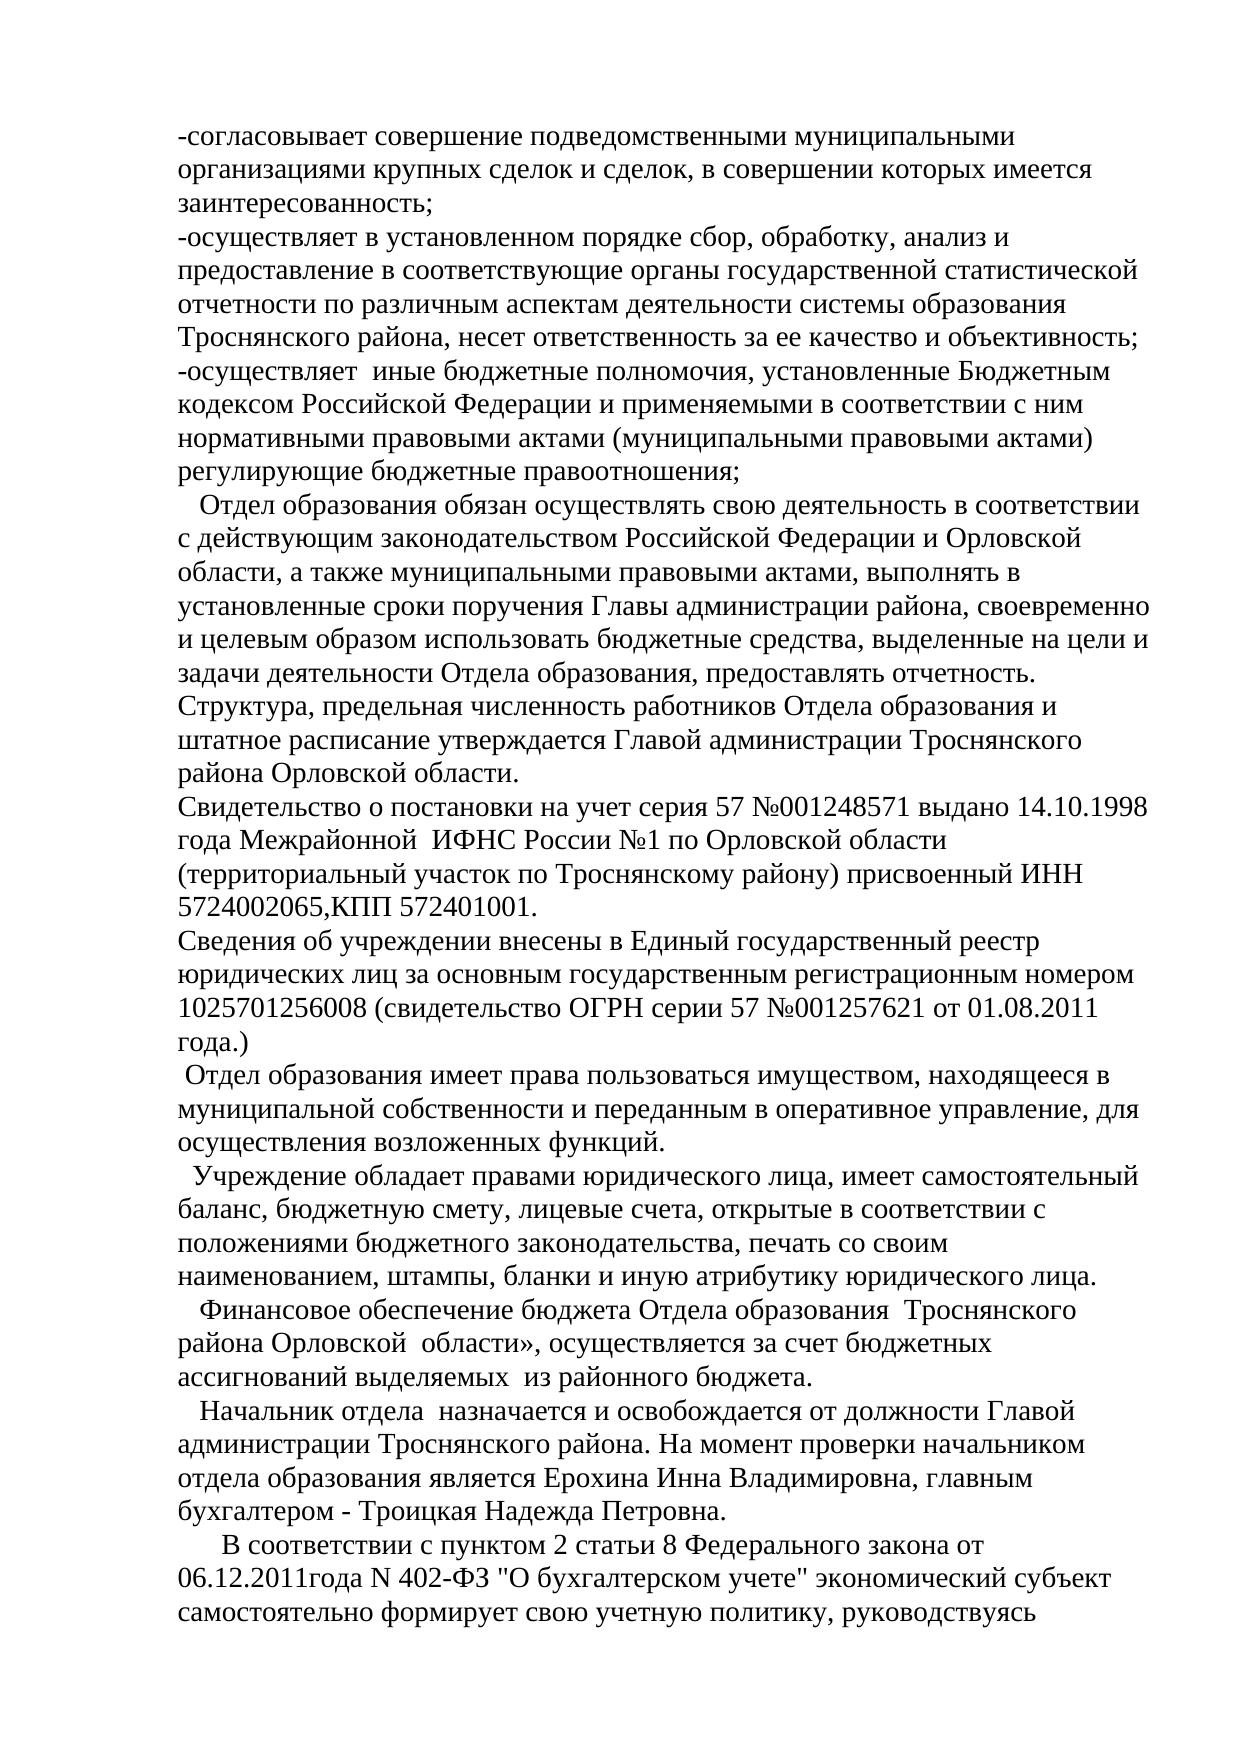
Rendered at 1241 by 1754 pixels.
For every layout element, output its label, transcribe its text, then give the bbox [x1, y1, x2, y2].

text -осуществляет в установленном порядке сбор, обработку, анализ и предоставление в соответствующие органы государственной статистической отчетности по различным аспектам деятельности системы образования Троснянского района, несет ответственность за ее качество и объективность; [177, 219, 1152, 353]
text Свидетельство о постановки на учет серия 57 №001248571 выдано 14.10.1998 года Межрайонной ИФНС России №1 по Орловской области (территориальный участок по Троснянскому району) присвоенный ИНН 5724002065,КПП 572401001. [177, 789, 1152, 923]
text -согласовывает совершение подведомственными муниципальными организациями крупных сделок и сделок, в совершении которых имеется заинтересованность; [177, 118, 1152, 219]
text Отдел образования имеет права пользоваться имуществом, находящееся в муниципальной собственности и переданным в оперативное управление, для осуществления возложенных функций. [177, 1057, 1152, 1158]
text Учреждение обладает правами юридического лица, имеет самостоятельный баланс, бюджетную смету, лицевые счета, открытые в соответствии с положениями бюджетного законодательства, печать со своим наименованием, штампы, бланки и иную атрибутику юридического лица. [177, 1158, 1152, 1292]
text Финансовое обеспечение бюджета Отдела образования Троснянского района Орловской области», осуществляется за счет бюджетных ассигнований выделяемых из районного бюджета. [177, 1292, 1152, 1393]
text Начальник отдела назначается и освобождается от должности Главой администрации Троснянского района. На момент проверки начальником отдела образования является Ерохина Инна Владимировна, главным бухгалтером - Троицкая Надежда Петровна. [177, 1393, 1152, 1527]
text Отдел образования обязан осуществлять свою деятельность в соответствии с действующим законодательством Российской Федерации и Орловской области, а также муниципальными правовыми актами, выполнять в установленные сроки поручения Главы администрации района, своевременно и целевым образом использовать бюджетные средства, выделенные на цели и задачи деятельности Отдела образования, предоставлять отчетность. [177, 487, 1152, 688]
text -осуществляет иные бюджетные полномочия, установленные Бюджетным кодексом Российской Федерации и применяемыми в соответствии с ним нормативными правовыми актами (муниципальными правовыми актами) регулирующие бюджетные правоотношения; [177, 353, 1152, 487]
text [177, 1527, 1152, 1627]
text Сведения об учреждении внесены в Единый государственный реестр юридических лиц за основным государственным регистрационным номером 1025701256008 (свидетельство ОГРН серии 57 №001257621 от 01.08.2011 года.) [177, 923, 1152, 1057]
text Структура, предельная численность работников Отдела образования и штатное расписание утверждается Главой администрации Троснянского района Орловской области. [177, 688, 1152, 789]
